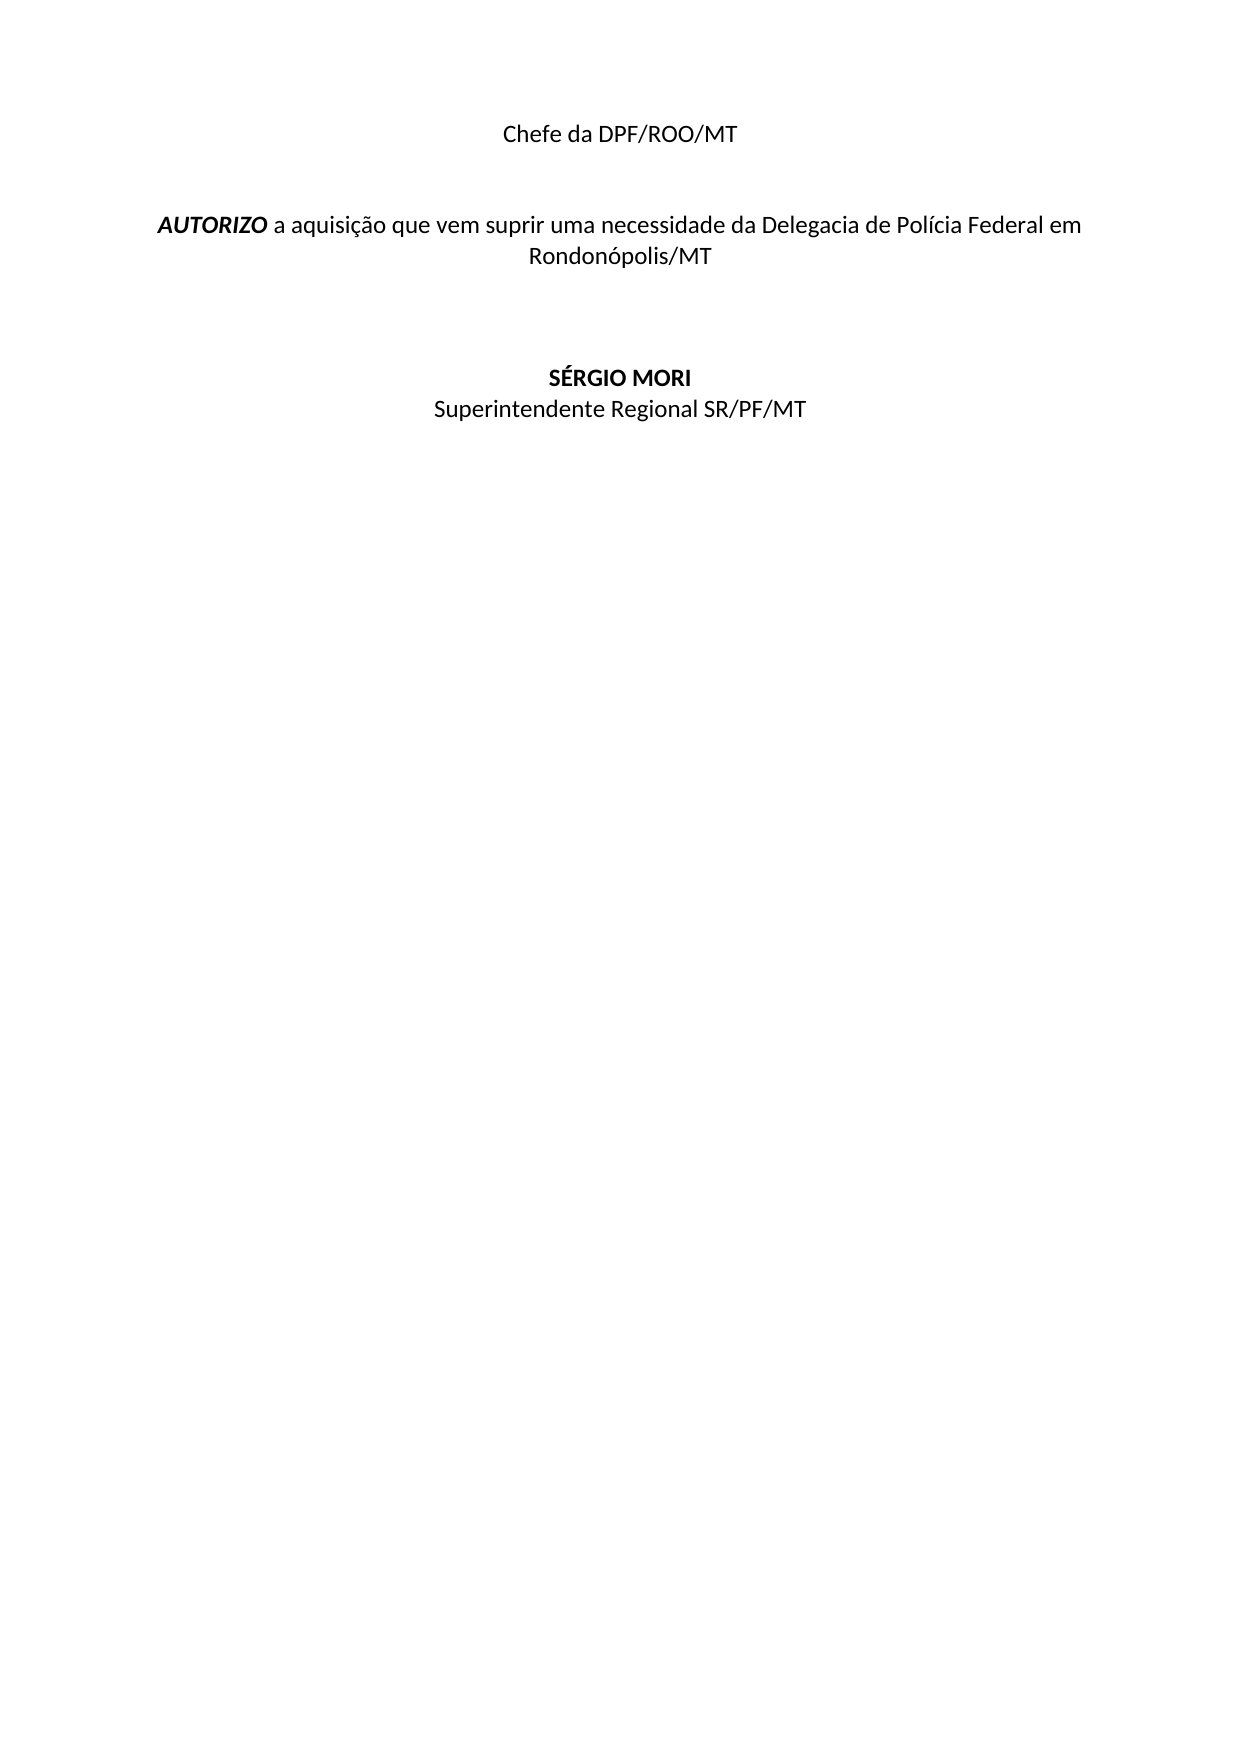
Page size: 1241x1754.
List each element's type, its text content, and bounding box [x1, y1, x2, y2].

text Superintendente Regional SR/PF/MT [124, 393, 1116, 423]
text SÉRGIO MORI [124, 362, 1116, 393]
text AUTORIZO a aquisição que vem suprir uma necessidade da Delegacia de Polícia Federal em Rondonópolis/MT [118, 210, 1122, 271]
text Chefe da DPF/ROO/MT [124, 118, 1116, 149]
